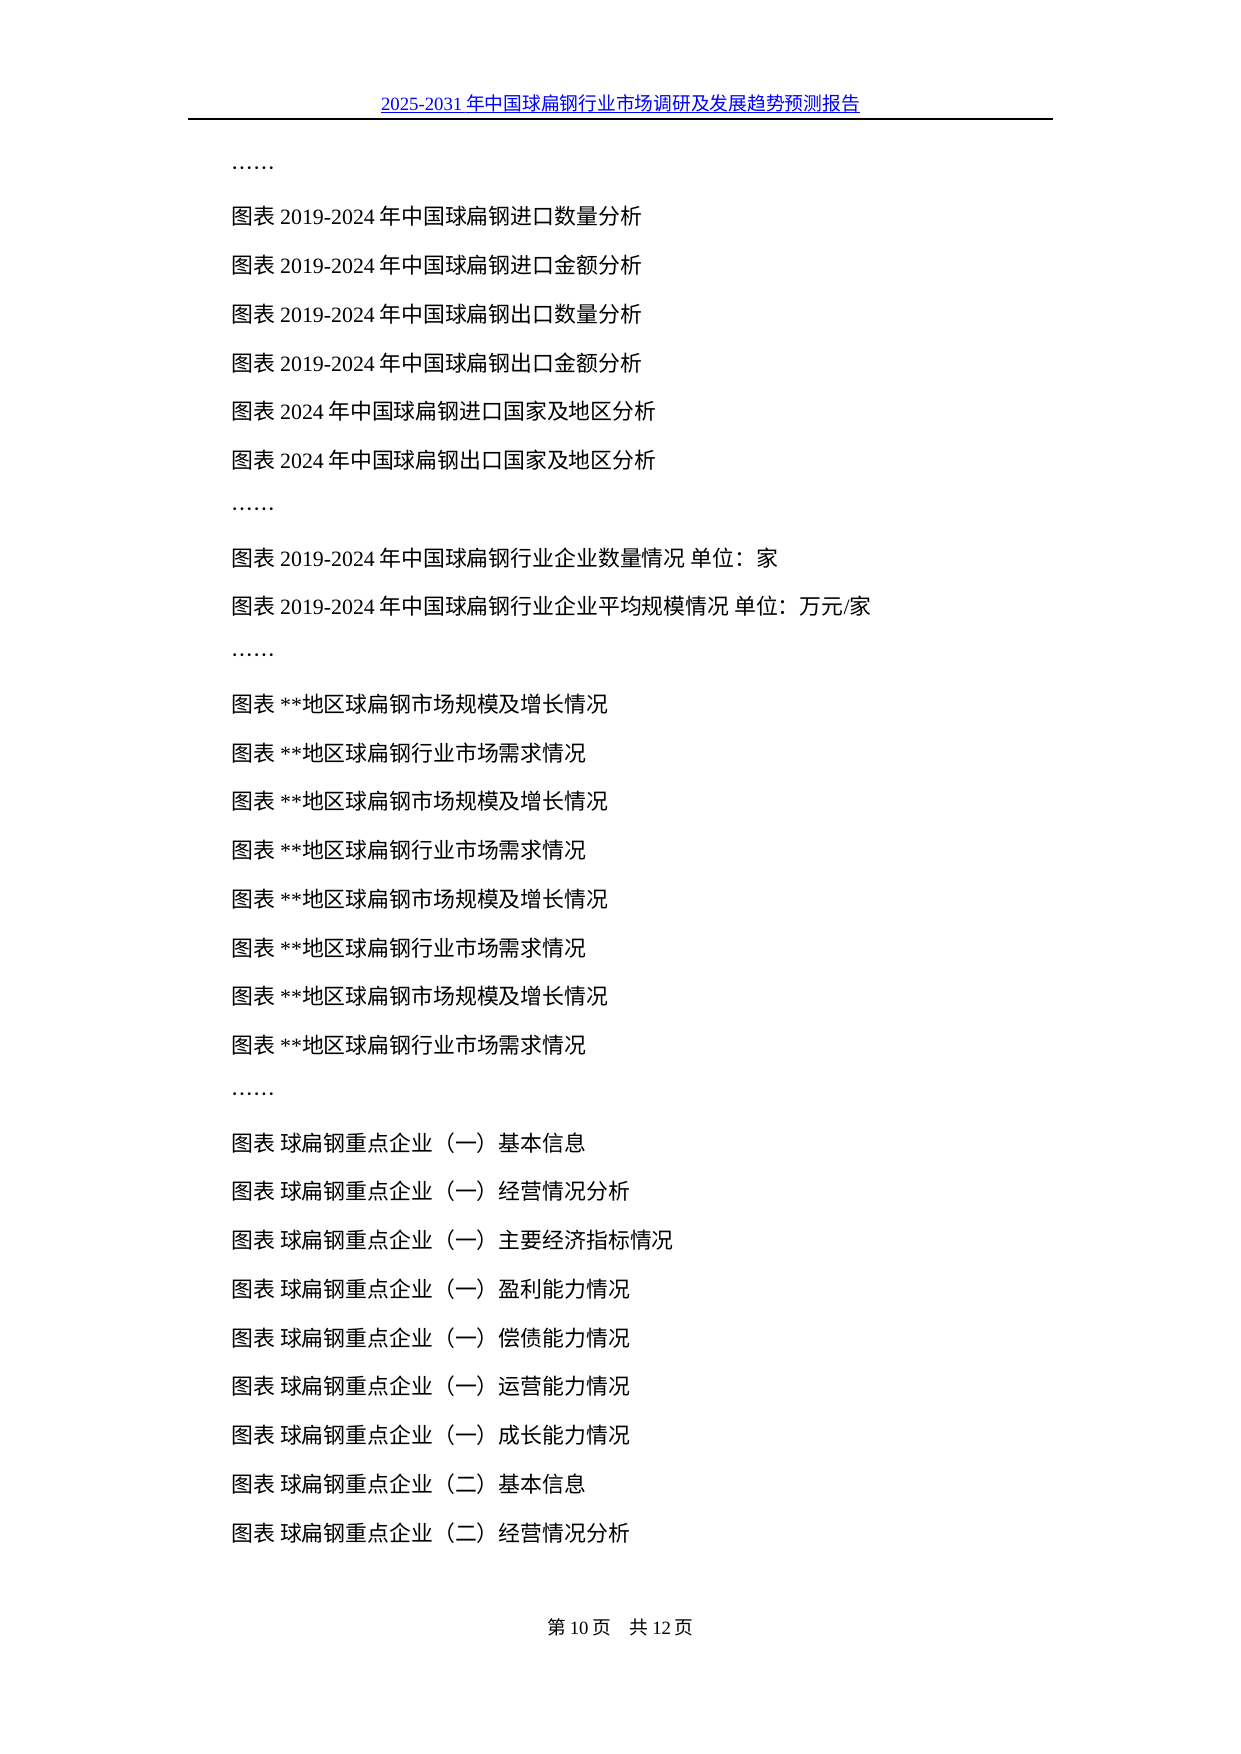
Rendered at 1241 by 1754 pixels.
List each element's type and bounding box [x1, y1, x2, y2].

text [187, 150, 1053, 1548]
